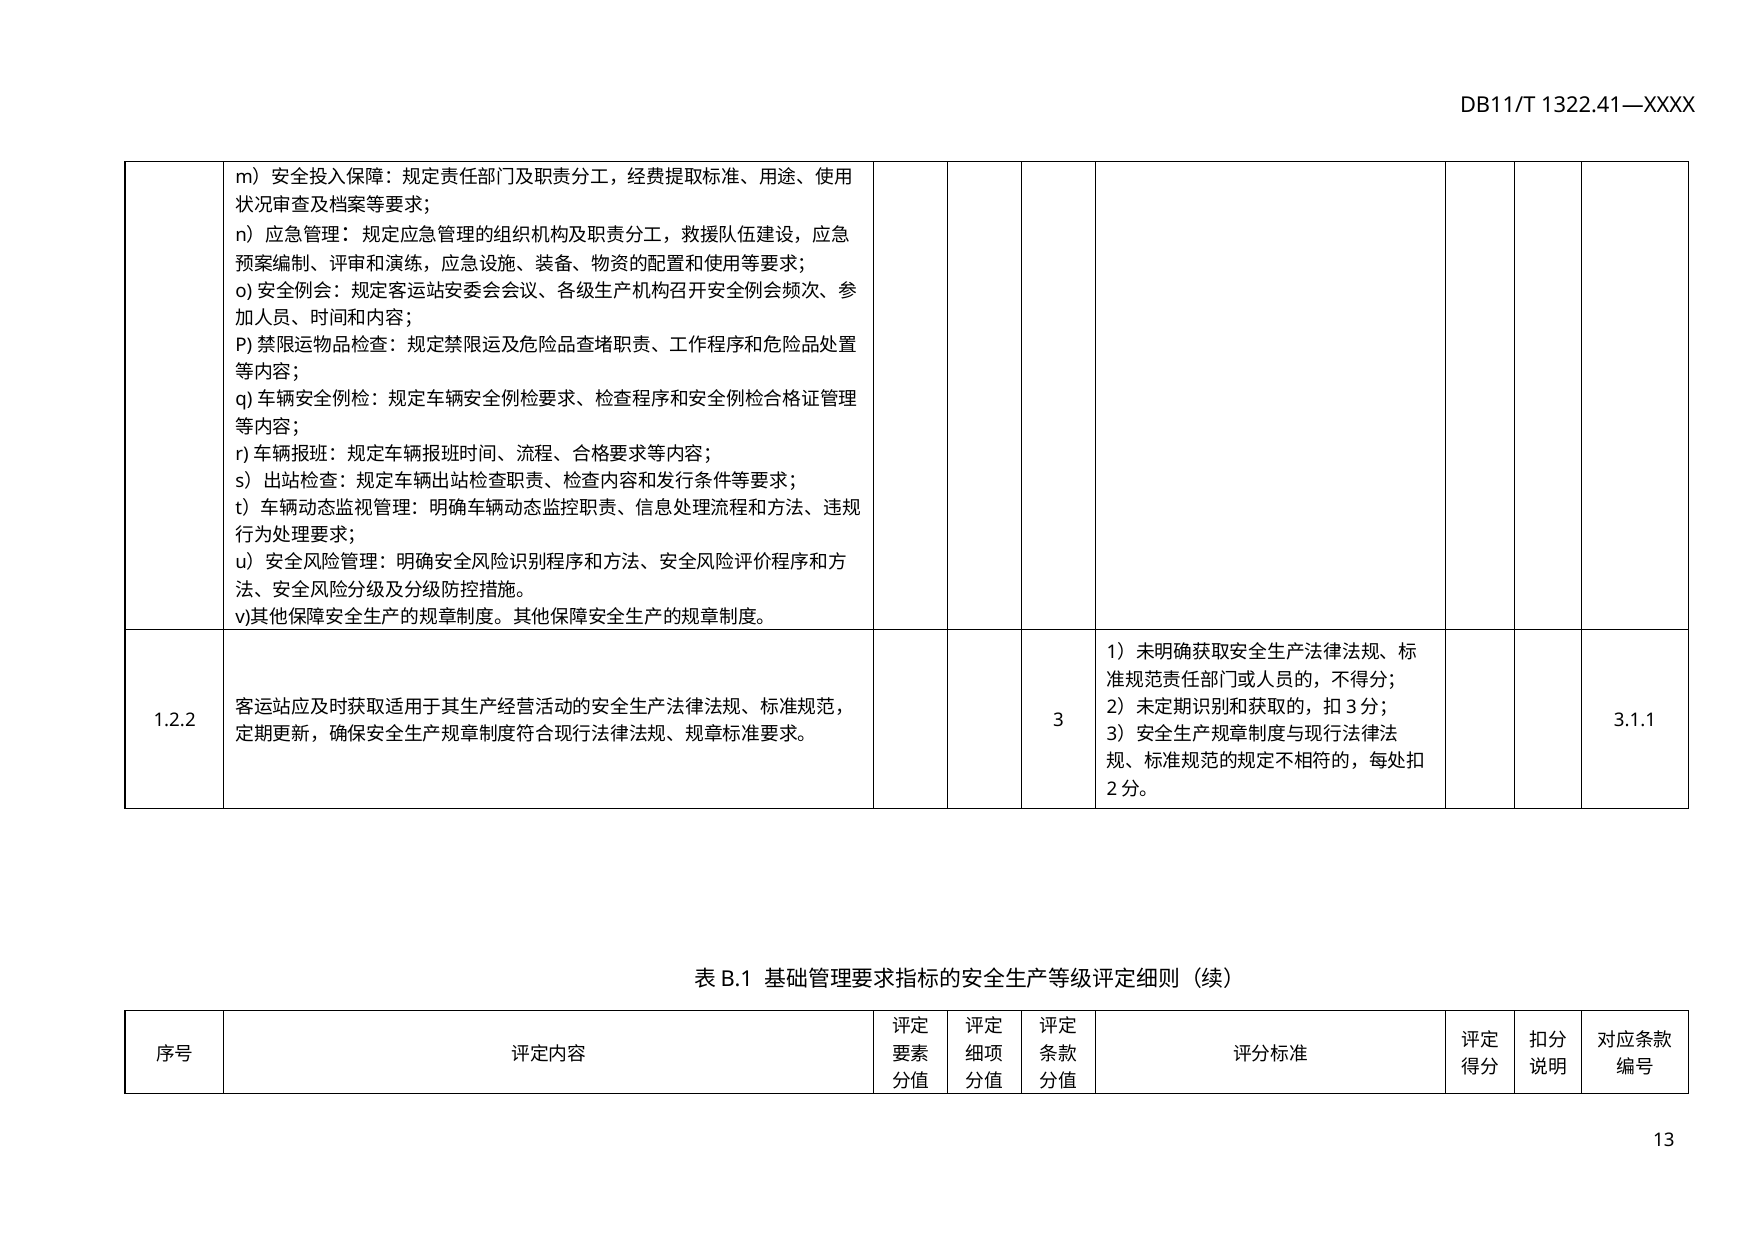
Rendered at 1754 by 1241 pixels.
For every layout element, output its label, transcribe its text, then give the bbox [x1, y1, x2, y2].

table_cell [1446, 630, 1514, 808]
table_header 序号 [126, 1011, 223, 1093]
table_cell [1515, 630, 1581, 808]
table_cell [948, 162, 1021, 629]
table_cell [1446, 162, 1514, 629]
table_cell 1.2.2 [126, 630, 223, 808]
table_cell 客运站应及时获取适用于其生产经营活动的安全生产法律法规、标准规范，定期更新，确保安全生产规章制度符合现行法律法规、规章标准要求。 [224, 630, 873, 808]
table_cell [1096, 162, 1445, 629]
table_header 评分标准 [1096, 1011, 1445, 1093]
table_cell 3 [1022, 630, 1095, 808]
table_cell [874, 162, 947, 629]
table_cell [1515, 162, 1581, 629]
table_cell [126, 162, 223, 629]
table_header 评定内容 [224, 1011, 873, 1093]
table_cell [948, 630, 1021, 808]
table_cell 3.1.1 [1582, 630, 1688, 808]
table_header 对应条款编号 [1582, 1011, 1688, 1093]
table_cell [1022, 162, 1095, 629]
table_header 评定得分 [1446, 1011, 1514, 1093]
table_cell [874, 630, 947, 808]
table_header 评定条款分值 [1022, 1011, 1095, 1093]
table_header 扣分说明 [1515, 1011, 1581, 1093]
list 表B.1 基础管理要求指标的安全生产等级评定细则（续） [694, 960, 1695, 993]
table_cell [1582, 162, 1688, 629]
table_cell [224, 162, 873, 629]
table_header 评定要素分值 [874, 1011, 947, 1093]
table_header 评定细项分值 [948, 1011, 1021, 1093]
table_cell 1）未明确获取安全生产法律法规、标准规范责任部门或人员的，不得分； 2）未定期识别和获取的，扣3分； 3）安全生产规章制度与现行法律法规、标准规范的规定不相符的，每处扣2分。 [1096, 630, 1445, 808]
